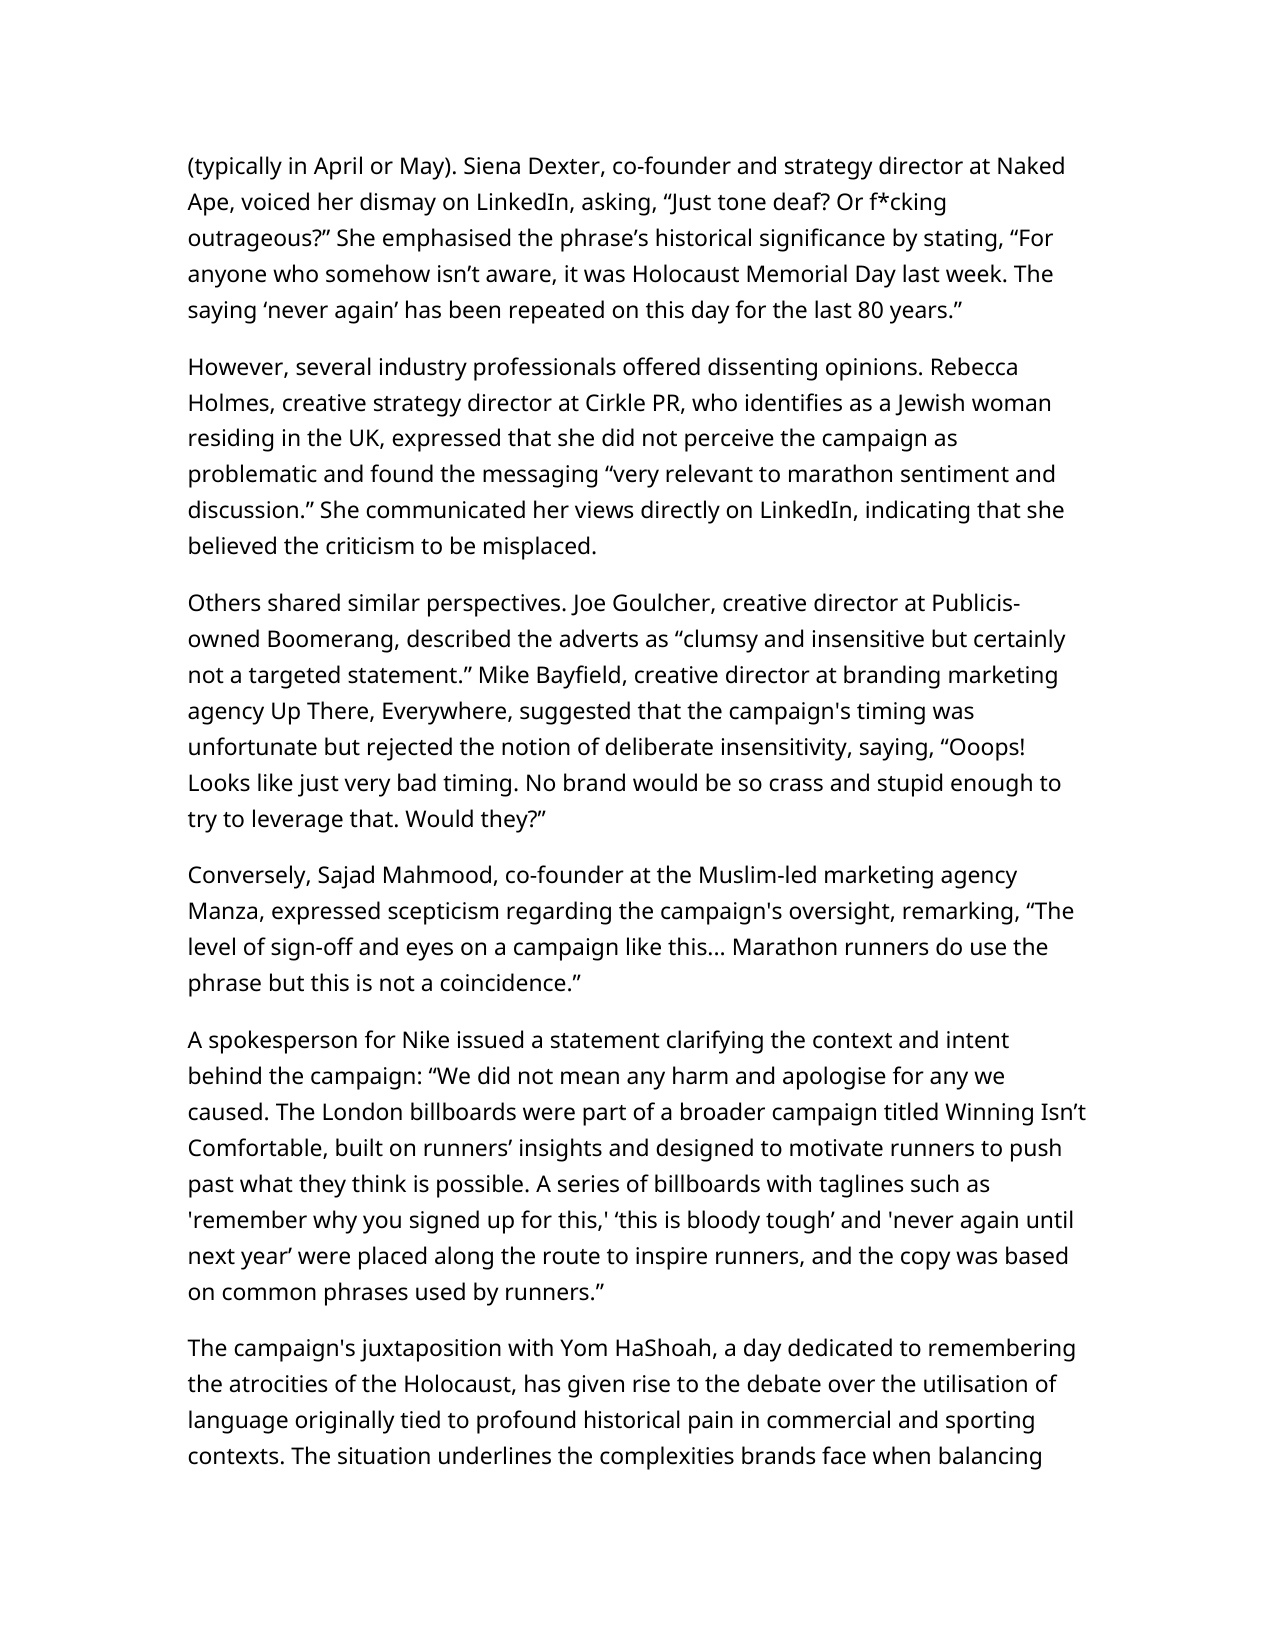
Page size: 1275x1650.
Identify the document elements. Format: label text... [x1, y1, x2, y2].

text Others shared similar perspectives. Joe Goulcher, creative director at Publicis-owned Boomerang, described the adverts as “clumsy and insensitive but certainly not a targeted statement.” Mike Bayfield, creative director at branding marketing agency Up There, Everywhere, suggested that the campaign's timing was unfortunate but rejected the notion of deliberate insensitivity, saying, “Ooops! Looks like just very bad timing. No brand would be so crass and stupid enough to try to leverage that. Would they?” [187, 587, 1087, 834]
text Conversely, Sajad Mahmood, co-founder at the Muslim-led marketing agency Manza, expressed scepticism regarding the campaign's oversight, remarking, “The level of sign-off and eyes on a campaign like this... Marathon runners do use the phrase but this is not a coincidence.” [187, 859, 1087, 998]
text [187, 150, 1087, 325]
text A spokesperson for Nike issued a statement clarifying the context and intent behind the campaign: “We did not mean any harm and apologise for any we caused. The London billboards were part of a broader campaign titled Winning Isn’t Comfortable, built on runners’ insights and designed to motivate runners to push past what they think is possible. A series of billboards with taglines such as 'remember why you signed up for this,' ‘this is bloody tough’ and 'never again until next year’ were placed along the route to inspire runners, and the copy was based on common phrases used by runners.” [187, 1024, 1087, 1307]
text However, several industry professionals offered dissenting opinions. Rebecca Holmes, creative strategy director at Cirkle PR, who identifies as a Jewish woman residing in the UK, expressed that she did not perceive the campaign as problematic and found the messaging “very relevant to marathon sentiment and discussion.” She communicated her views directly on LinkedIn, indicating that she believed the criticism to be misplaced. [187, 351, 1087, 561]
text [187, 1332, 1087, 1471]
